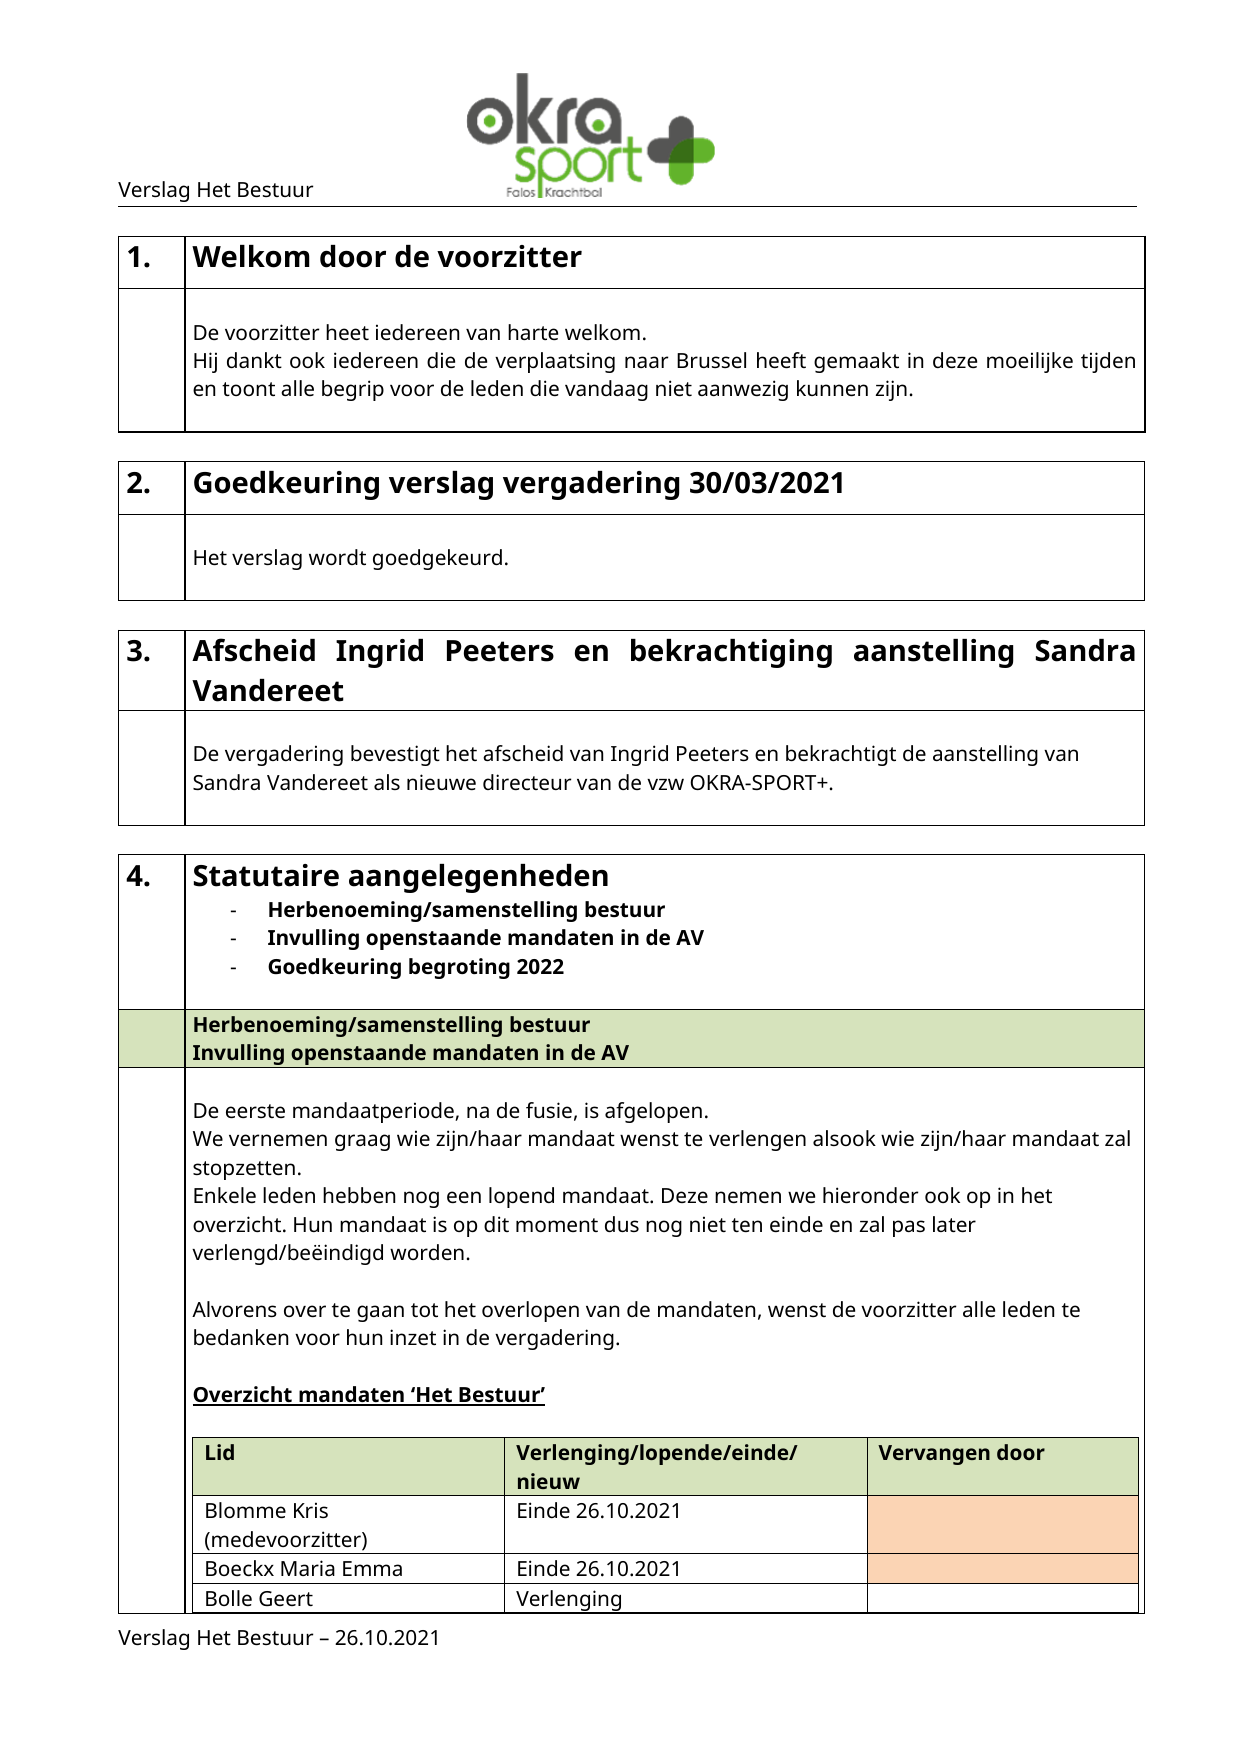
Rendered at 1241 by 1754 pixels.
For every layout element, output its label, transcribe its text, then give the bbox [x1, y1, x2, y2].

table_header 2. [119, 462, 184, 514]
table_cell [119, 515, 184, 600]
table_header 1. [119, 237, 184, 288]
table_cell [119, 289, 184, 431]
table_cell De voorzitter heet iedereen van harte welkom. Hij dankt ook iedereen die de verplaatsing naar Brussel heeft gemaakt in deze moeilijke tijden en toont alle begrip voor de leden die vandaag niet aanwezig kunnen zijn. [186, 289, 1144, 431]
table_header Welkom door de voorzitter [186, 237, 1144, 288]
table_cell [119, 1068, 184, 1613]
table_header 3. [119, 631, 184, 710]
table_cell [119, 711, 184, 825]
table_header Goedkeuring verslag vergadering 30/03/2021 [186, 462, 1144, 514]
table_header Statutaire aangelegenheden Herbenoeming/samenstelling bestuur Invulling openstaande mandaten in de AV Goedkeuring begroting 2022 [186, 855, 1144, 1009]
picture [466, 73, 715, 198]
table_header Afscheid Ingrid Peeters en bekrachtiging aanstelling Sandra Vandereet [186, 631, 1144, 710]
table_cell Herbenoeming/samenstelling bestuur Invulling openstaande mandaten in de AV [186, 1010, 1144, 1067]
table_header 4. [119, 855, 184, 1009]
table_cell De vergadering bevestigt het afscheid van Ingrid Peeters en bekrachtigt de aanstelling van Sandra Vandereet als nieuwe directeur van de vzw OKRA-SPORT+. [186, 711, 1144, 825]
table_cell [119, 1010, 184, 1067]
table_cell Het verslag wordt goedgekeurd. [186, 515, 1144, 600]
